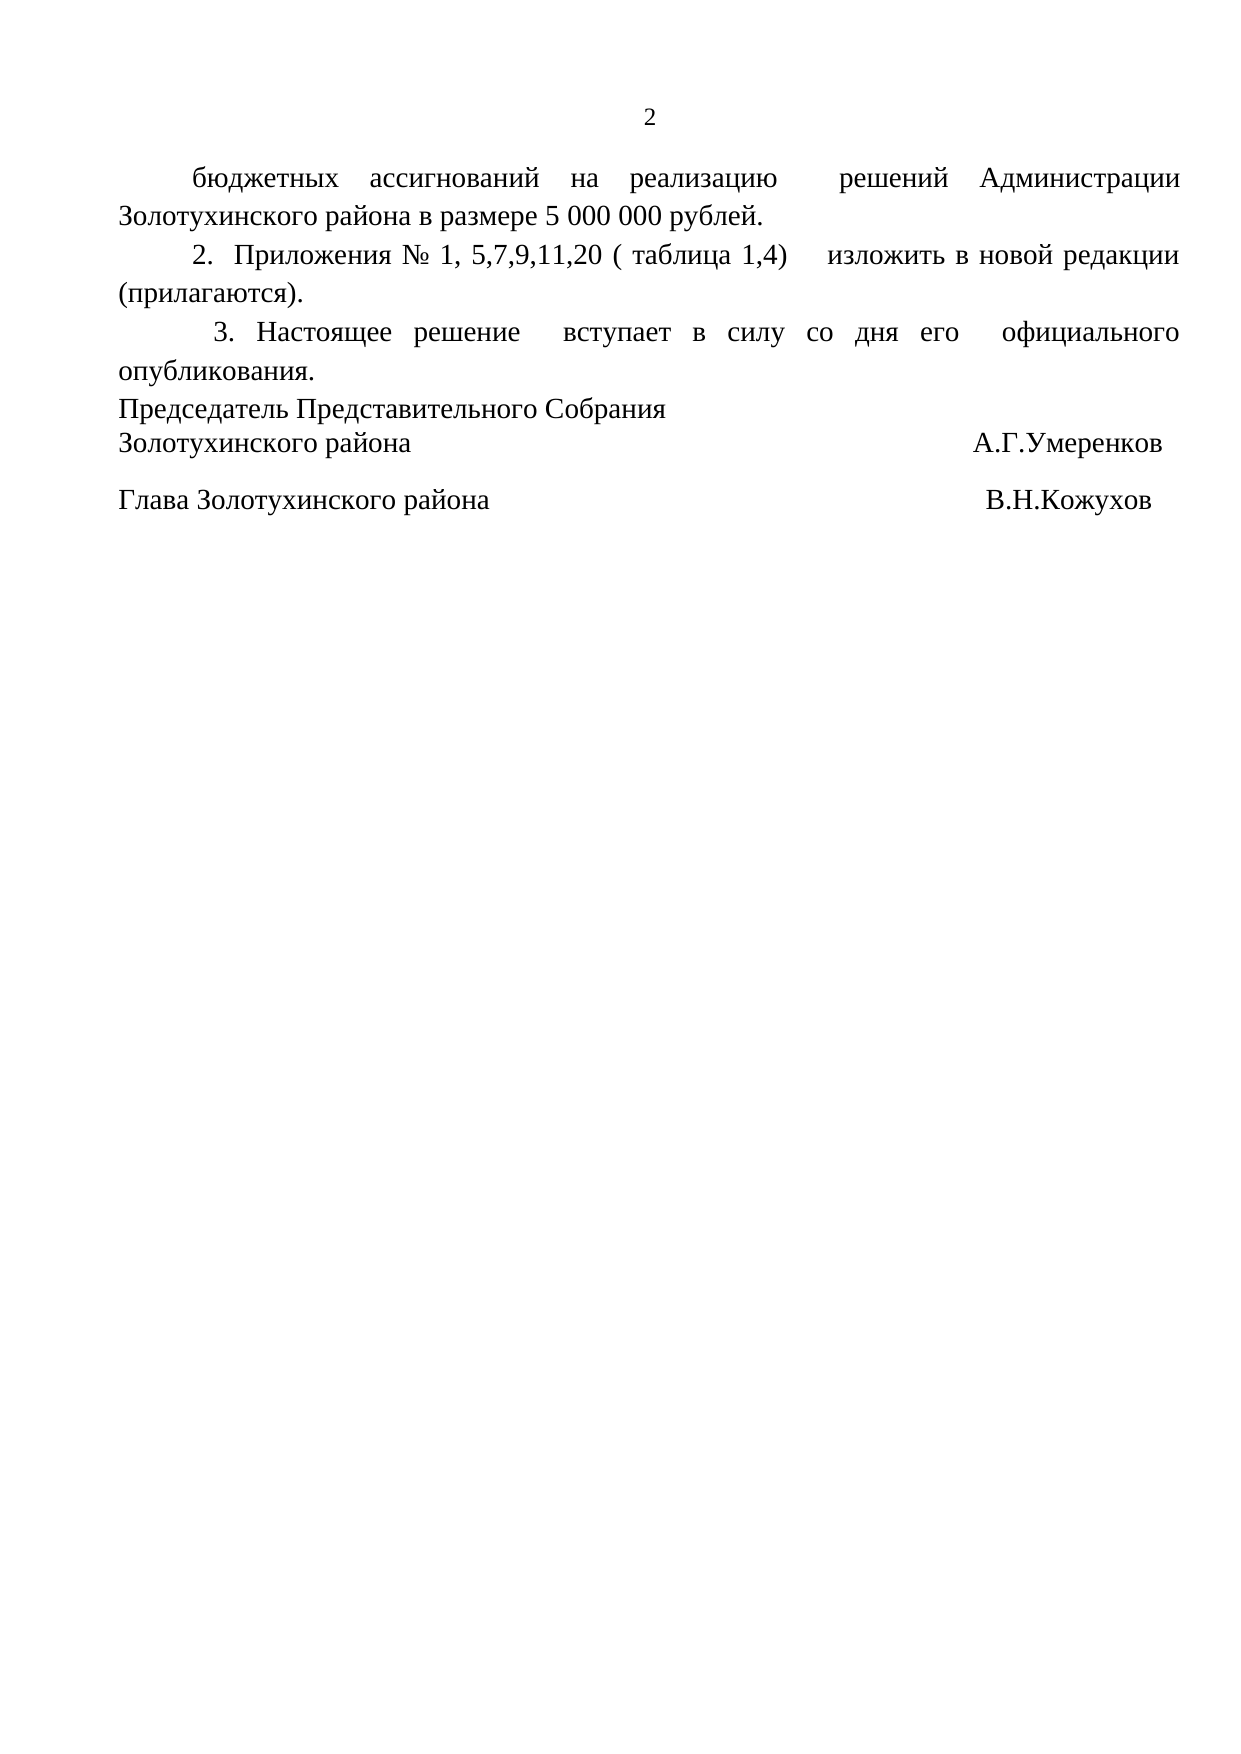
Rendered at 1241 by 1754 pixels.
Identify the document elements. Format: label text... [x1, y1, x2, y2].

text бюджетных ассигнований на реализацию решений Администрации Золотухинского района в размере 5 000 000 рублей. [118, 160, 1181, 232]
text 3. Настоящее решение вступает в силу со дня его официального опубликования. [118, 314, 1181, 386]
text 2. Приложения № 1, 5,7,9,11,20 ( таблица 1,4) изложить в новой редакции (прилагаются). [118, 237, 1181, 309]
text Председатель Представительного Собрания [118, 391, 1181, 425]
text Глава Золотухинского района В.Н.Кожухов [118, 482, 1181, 516]
text Золотухинского района А.Г.Умеренков [118, 425, 1181, 458]
